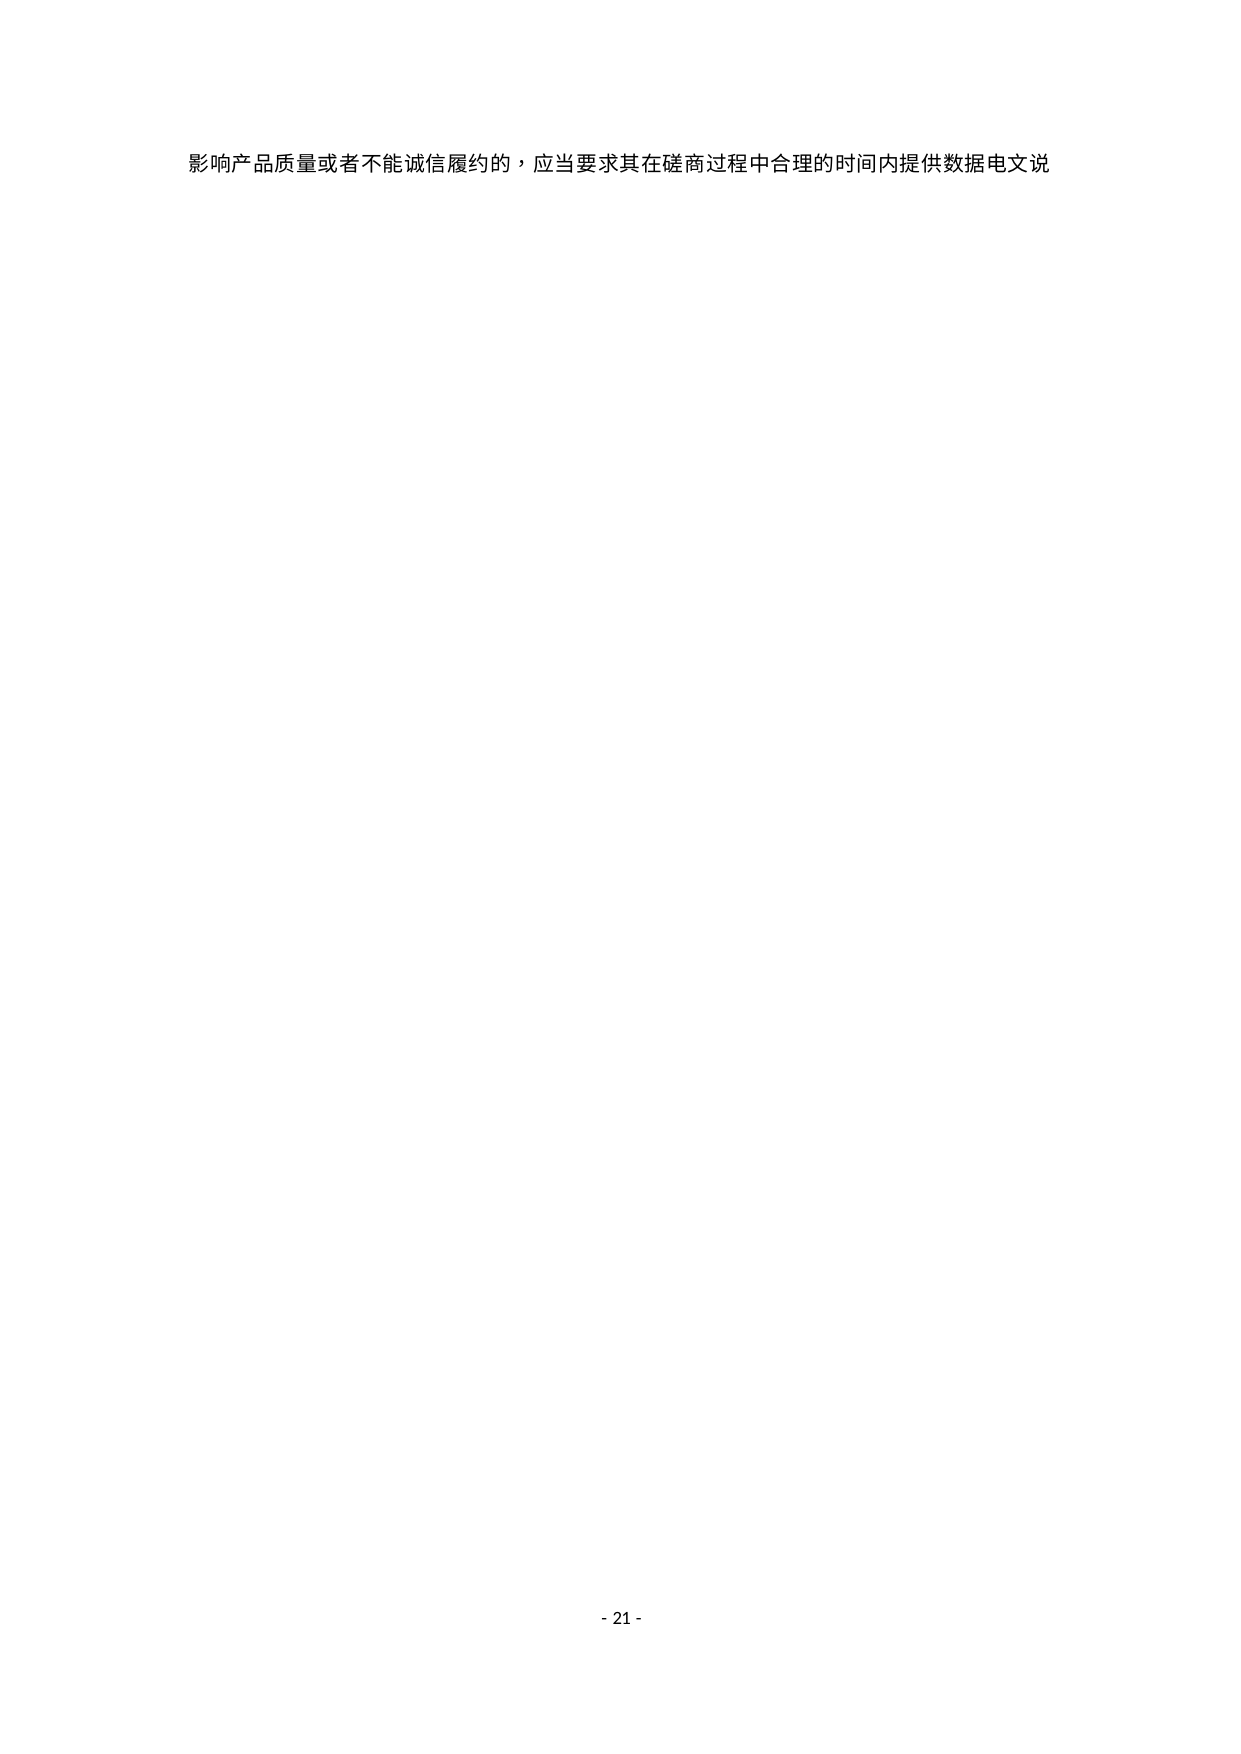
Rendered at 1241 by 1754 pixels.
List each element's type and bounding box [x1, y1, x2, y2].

text [188, 149, 1053, 177]
